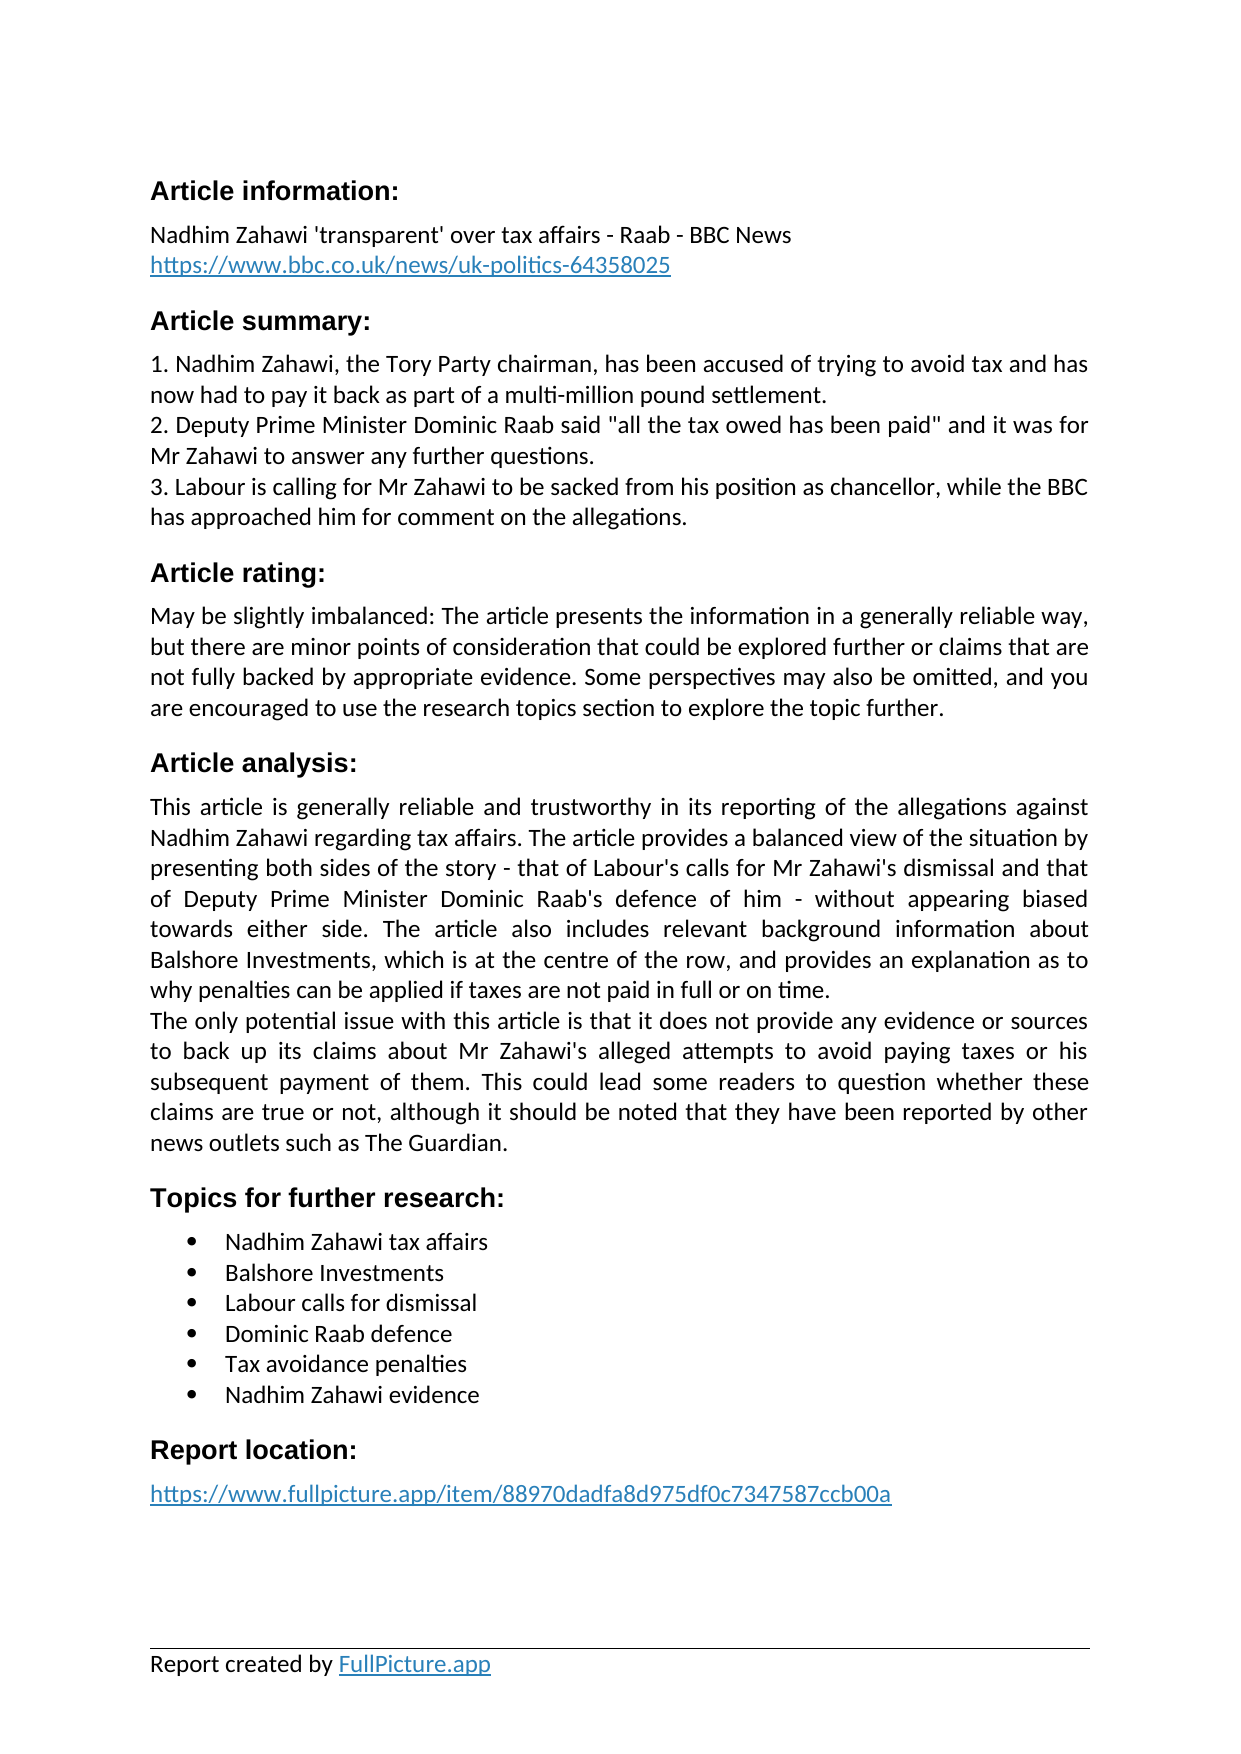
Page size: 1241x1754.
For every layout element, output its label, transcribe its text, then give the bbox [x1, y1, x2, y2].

text 2. Deputy Prime Minister Dominic Raab said "all the tax owed has been paid" and it was for Mr Zahawi to answer any further questions. [150, 409, 1090, 471]
subtitle Article information: [150, 175, 1090, 206]
text May be slightly imbalanced: The article presents the information in a generally reliable way, but there are minor points of consideration that could be explored further or claims that are not fully backed by appropriate evidence. Some perspectives may also be omitted, and you are encouraged to use the research topics section to explore the topic further. [150, 600, 1090, 722]
subtitle Topics for further research: [150, 1182, 1090, 1214]
subtitle Article summary: [150, 305, 1090, 336]
list Dominic Raab defence [187, 1318, 1090, 1348]
list Nadhim Zahawi tax affairs [187, 1226, 1090, 1257]
text Nadhim Zahawi 'transparent' over tax affairs - Raab - BBC Newshttps://www.bbc.co.uk/news/uk-politics-64358025 [150, 219, 1090, 280]
subtitle Article rating: [150, 557, 1090, 588]
text The only potential issue with this article is that it does not provide any evidence or sources to back up its claims about Mr Zahawi's alleged attempts to avoid paying taxes or his subsequent payment of them. This could lead some readers to question whether these claims are true or not, although it should be noted that they have been reported by other news outlets such as The Guardian. [150, 1005, 1090, 1157]
text 3. Labour is calling for Mr Zahawi to be sacked from his position as chancellor, while the BBC has approached him for comment on the allegations. [150, 471, 1090, 532]
list Balshore Investments [187, 1257, 1090, 1287]
text 1. Nadhim Zahawi, the Tory Party chairman, has been accused of trying to avoid tax and has now had to pay it back as part of a multi-million pound settlement. [150, 348, 1090, 409]
list Labour calls for dismissal [187, 1287, 1090, 1318]
text This article is generally reliable and trustworthy in its reporting of the allegations against Nadhim Zahawi regarding tax affairs. The article provides a balanced view of the situation by presenting both sides of the story - that of Labour's calls for Mr Zahawi's dismissal and that of Deputy Prime Minister Dominic Raab's defence of him - without appearing biased towards either side. The article also includes relevant background information about Balshore Investments, which is at the centre of the row, and provides an explanation as to why penalties can be applied if taxes are not paid in full or on time. [150, 791, 1090, 1005]
list Nadhim Zahawi evidence [187, 1379, 1090, 1409]
list Tax avoidance penalties [187, 1348, 1090, 1379]
text https://www.fullpicture.app/item/88970dadfa8d975df0c7347587ccb00a [150, 1478, 1090, 1509]
subtitle Report location: [150, 1434, 1090, 1466]
subtitle Article analysis: [150, 747, 1090, 779]
